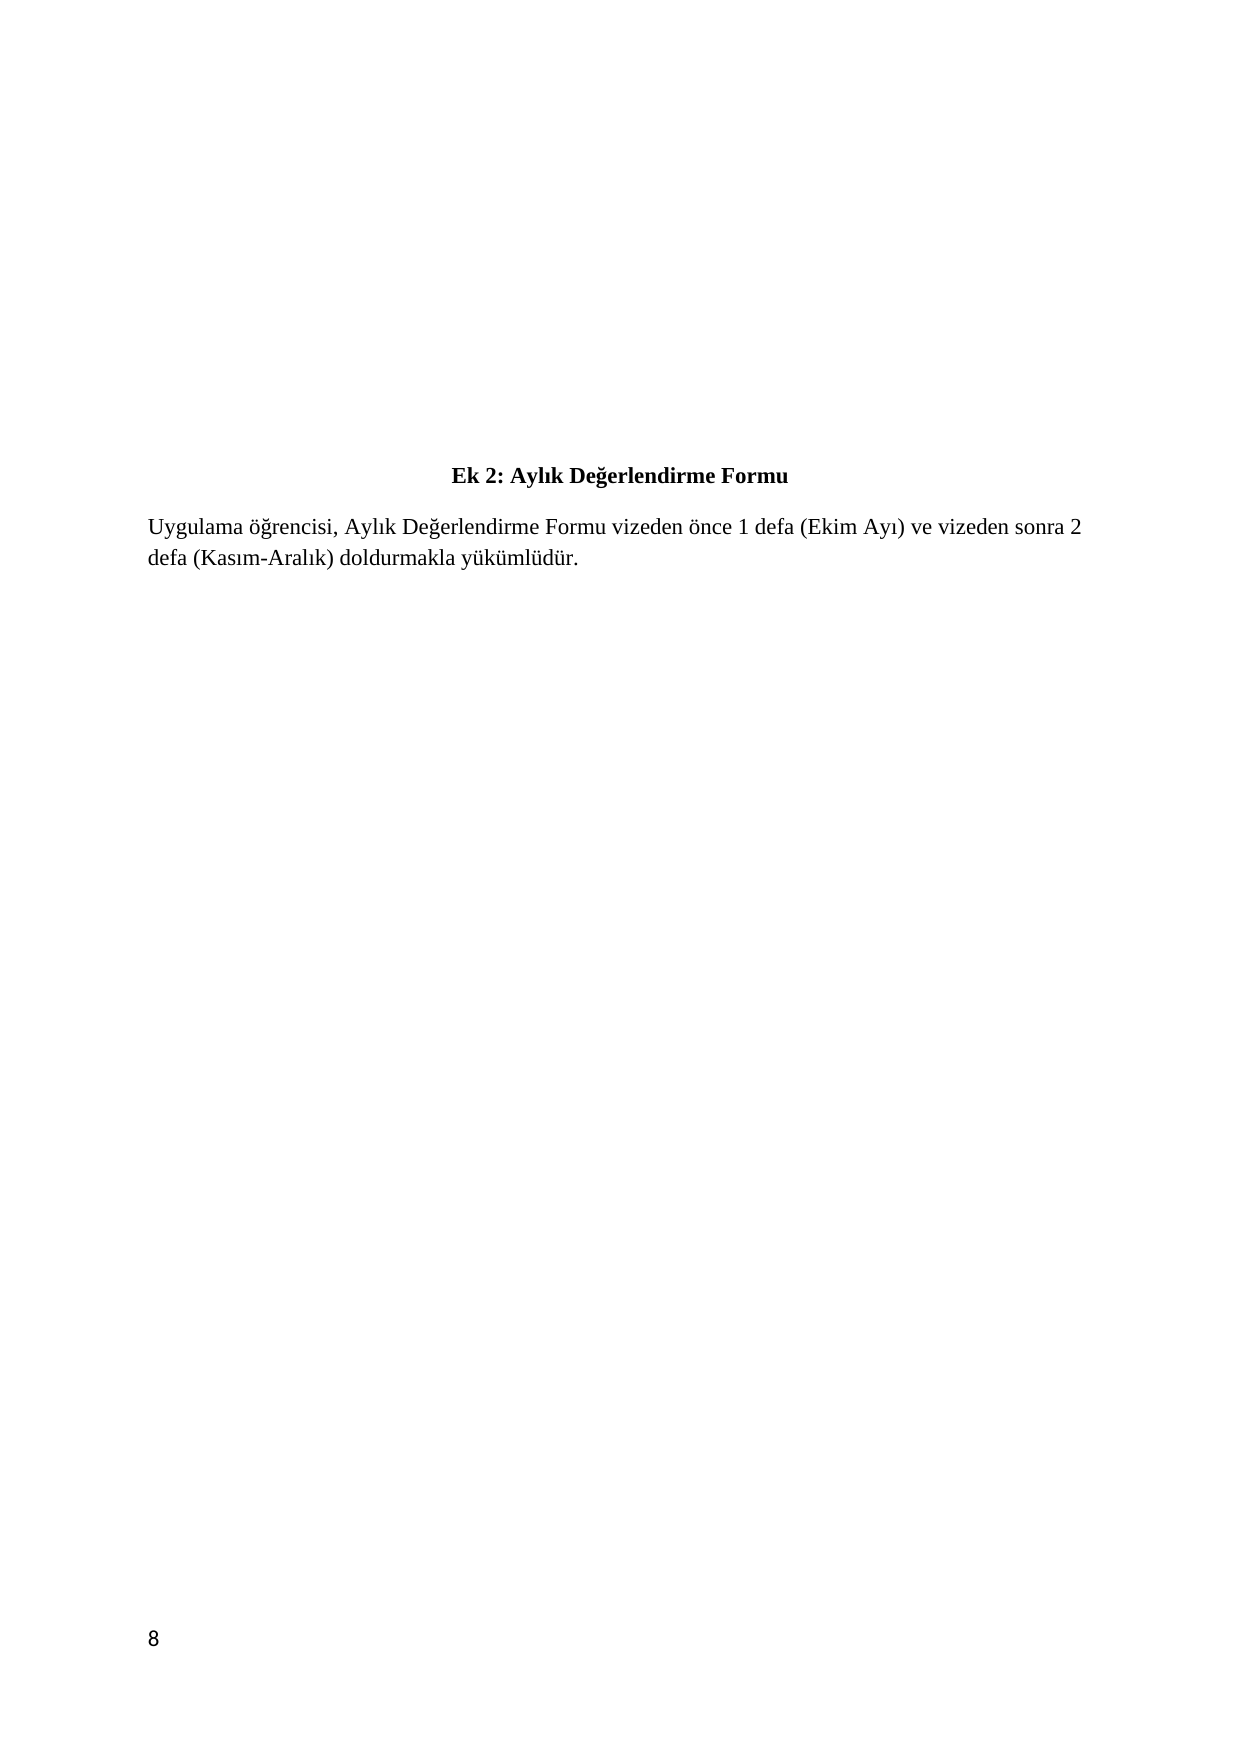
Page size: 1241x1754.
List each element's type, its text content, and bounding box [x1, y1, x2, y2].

text Uygulama öğrencisi, Aylık Değerlendirme Formu vizeden önce 1 defa (Ekim Ayı) ve vizeden sonra 2 defa (Kasım-Aralık) doldurmakla yükümlüdür. [148, 513, 1093, 570]
text Ek 2: Aylık Değerlendirme Formu [148, 462, 1093, 489]
